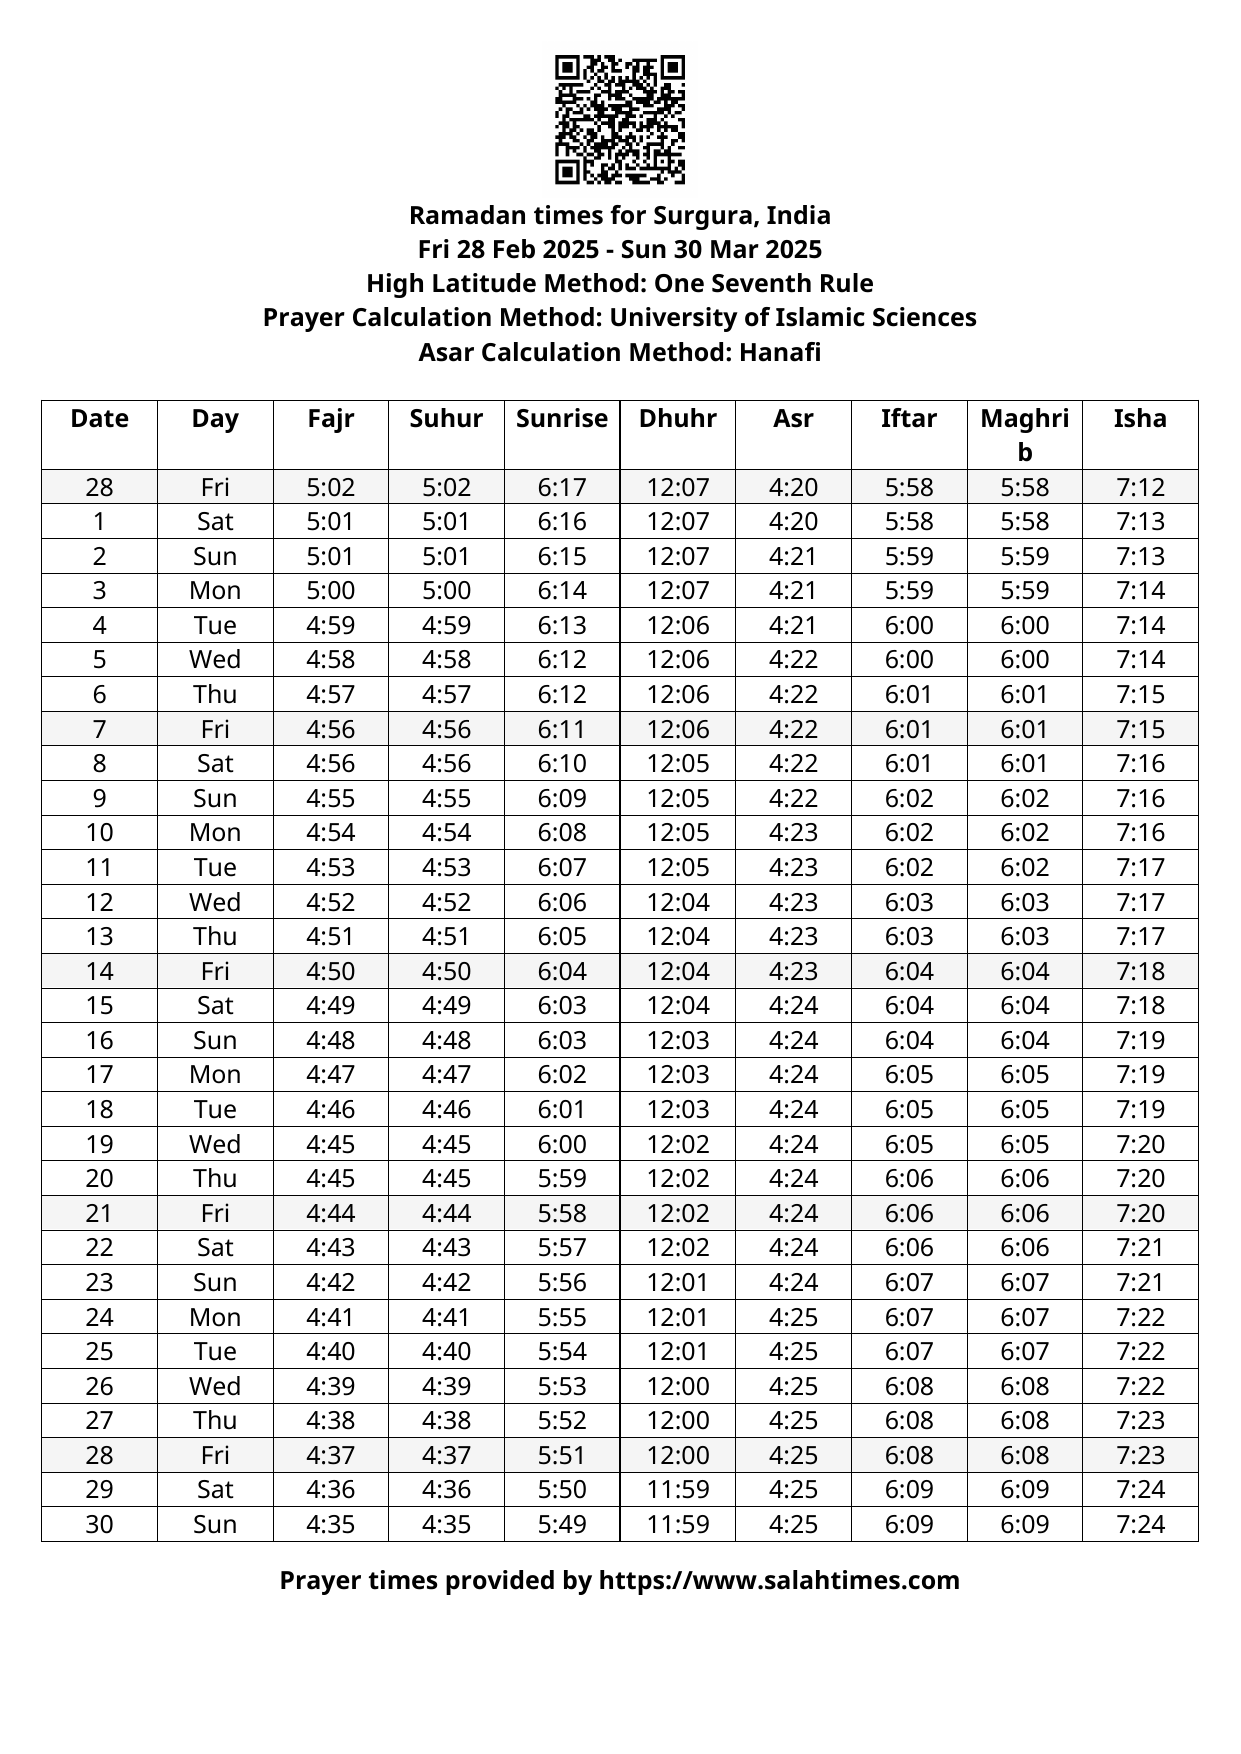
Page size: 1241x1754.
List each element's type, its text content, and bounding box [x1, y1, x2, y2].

table_cell 12:00 [621, 1404, 735, 1437]
table_cell 18 [42, 1092, 157, 1126]
table_cell 7:24 [1083, 1507, 1198, 1541]
table_cell 7:18 [1083, 954, 1198, 987]
table_cell 6:05 [968, 1058, 1082, 1091]
table_cell 7:14 [1083, 643, 1198, 676]
table_cell 7:17 [1083, 919, 1198, 953]
table_cell 7:15 [1083, 677, 1198, 711]
table_cell 4:37 [274, 1438, 388, 1472]
table_cell 5:59 [968, 539, 1082, 572]
table_cell 3 [42, 574, 157, 607]
text High Latitude Method: One Seventh Rule [42, 266, 1198, 300]
table_cell 6:04 [852, 954, 967, 987]
table_cell 5:59 [852, 574, 967, 607]
table_cell 4:55 [274, 781, 388, 814]
table_cell 1 [42, 504, 157, 538]
table_cell 4:35 [389, 1507, 504, 1541]
table_cell Sat [158, 1473, 273, 1506]
table_cell 5:59 [505, 1161, 619, 1195]
table_cell Sun [158, 539, 273, 572]
table_cell 6:07 [852, 1300, 967, 1333]
table_cell 12:07 [621, 574, 735, 607]
table_header Suhur [389, 401, 504, 469]
table_cell 6:03 [968, 885, 1082, 918]
table_cell 4:23 [736, 816, 851, 849]
table_cell 4:24 [736, 1127, 851, 1160]
table_cell 4:39 [389, 1369, 504, 1402]
table_cell 7:17 [1083, 850, 1198, 884]
table_header Sunrise [505, 401, 619, 469]
table_cell 4:25 [736, 1300, 851, 1333]
table_cell 12:00 [621, 1369, 735, 1402]
table_cell 4:24 [736, 1023, 851, 1057]
table_cell 7:19 [1083, 1023, 1198, 1057]
table_cell 7:24 [1083, 1473, 1198, 1506]
table_cell 6:09 [968, 1507, 1082, 1541]
table_cell 4:49 [274, 989, 388, 1022]
text Prayer Calculation Method: University of Islamic Sciences [42, 300, 1198, 334]
table_cell 12:06 [621, 712, 735, 745]
text Prayer times provided by https://www.salahtimes.com [42, 1563, 1198, 1597]
table_cell 4:21 [736, 608, 851, 642]
table_header Iftar [852, 401, 967, 469]
table_cell 6:03 [852, 885, 967, 918]
table_cell 12:05 [621, 850, 735, 884]
table_cell 7:16 [1083, 816, 1198, 849]
table_cell 5:58 [852, 504, 967, 538]
table_cell 4:20 [736, 470, 851, 503]
table_cell 7:22 [1083, 1334, 1198, 1368]
table_cell 5:01 [274, 539, 388, 572]
table_cell 12:06 [621, 608, 735, 642]
table_cell 6:09 [852, 1507, 967, 1541]
table_cell Thu [158, 919, 273, 953]
table_cell 6:03 [505, 1023, 619, 1057]
table_cell 4:40 [274, 1334, 388, 1368]
table_cell 4:47 [274, 1058, 388, 1091]
table_cell Mon [158, 816, 273, 849]
table_cell 7:23 [1083, 1404, 1198, 1437]
table_cell Sat [158, 504, 273, 538]
table_cell Sat [158, 746, 273, 780]
table_cell 4:50 [389, 954, 504, 987]
table_cell 6:06 [968, 1196, 1082, 1229]
table_cell 6:05 [852, 1092, 967, 1126]
table_cell 4:41 [274, 1300, 388, 1333]
table_cell 5:58 [968, 470, 1082, 503]
table_cell 7:12 [1083, 470, 1198, 503]
table_cell Tue [158, 1092, 273, 1126]
table_cell 30 [42, 1507, 157, 1541]
table_cell 5:53 [505, 1369, 619, 1402]
table_cell 5:01 [389, 504, 504, 538]
table_cell 2 [42, 539, 157, 572]
table_cell 4:25 [736, 1507, 851, 1541]
table_cell 6:05 [505, 919, 619, 953]
table_cell 12:02 [621, 1231, 735, 1264]
table_cell 7:13 [1083, 539, 1198, 572]
text Asar Calculation Method: Hanafi [42, 334, 1198, 368]
table_cell 6:06 [968, 1161, 1082, 1195]
table_cell 6:16 [505, 504, 619, 538]
table_cell 5:02 [389, 470, 504, 503]
table_cell 7:23 [1083, 1438, 1198, 1472]
table_cell 4:22 [736, 781, 851, 814]
table_cell 7:14 [1083, 608, 1198, 642]
table_cell 4:21 [736, 539, 851, 572]
table_cell 6:01 [968, 677, 1082, 711]
table_cell 7:14 [1083, 574, 1198, 607]
table_cell 4:58 [274, 643, 388, 676]
table_header Date [42, 401, 157, 469]
table_cell Wed [158, 1127, 273, 1160]
table_cell Fri [158, 470, 273, 503]
table_cell 6:00 [852, 608, 967, 642]
table_cell 6:07 [968, 1300, 1082, 1333]
table_cell 4:50 [274, 954, 388, 987]
table_cell Fri [158, 1196, 273, 1229]
table_cell 4:25 [736, 1438, 851, 1472]
table_cell 5:01 [389, 539, 504, 572]
table_cell 5:01 [274, 504, 388, 538]
table_cell 6:03 [852, 919, 967, 953]
table_cell 6:00 [505, 1127, 619, 1160]
table_cell 6:12 [505, 643, 619, 676]
table_cell 7:16 [1083, 781, 1198, 814]
table_cell 4:40 [389, 1334, 504, 1368]
table_cell Tue [158, 850, 273, 884]
table_cell 12:06 [621, 643, 735, 676]
table_cell 6:04 [968, 954, 1082, 987]
table_cell 4:45 [274, 1127, 388, 1160]
table_cell 28 [42, 470, 157, 503]
table_cell 6:07 [968, 1265, 1082, 1299]
table_cell 12:04 [621, 954, 735, 987]
table_cell 11 [42, 850, 157, 884]
table_cell 4:56 [389, 746, 504, 780]
table_cell 4:24 [736, 1092, 851, 1126]
table_cell 4:53 [389, 850, 504, 884]
table_cell Thu [158, 677, 273, 711]
table_cell 5:58 [968, 504, 1082, 538]
table_cell 4:25 [736, 1369, 851, 1402]
table_cell 6:07 [968, 1334, 1082, 1368]
table_cell 21 [42, 1196, 157, 1229]
table_cell 4:36 [274, 1473, 388, 1506]
table_cell 5:50 [505, 1473, 619, 1506]
table_cell 11:59 [621, 1473, 735, 1506]
table_cell 4:54 [389, 816, 504, 849]
table_cell Fri [158, 712, 273, 745]
table_cell 4:23 [736, 885, 851, 918]
table_cell 6:12 [505, 677, 619, 711]
table_cell 4:56 [274, 746, 388, 780]
table_cell 7:21 [1083, 1231, 1198, 1264]
table_cell 6:01 [852, 746, 967, 780]
table_cell 5:56 [505, 1265, 619, 1299]
table_cell 5:00 [274, 574, 388, 607]
table_cell 4:24 [736, 1058, 851, 1091]
table_cell 7:13 [1083, 504, 1198, 538]
table_cell 6:08 [968, 1438, 1082, 1472]
table_cell 12:05 [621, 746, 735, 780]
table_cell 12:03 [621, 1092, 735, 1126]
table_cell Sun [158, 781, 273, 814]
table_cell Fri [158, 1438, 273, 1472]
table_cell 4:23 [736, 850, 851, 884]
table_cell 7:16 [1083, 746, 1198, 780]
table_cell 4:38 [389, 1404, 504, 1437]
table_cell 7:20 [1083, 1161, 1198, 1195]
table_cell 6:06 [505, 885, 619, 918]
table_cell 12:06 [621, 677, 735, 711]
table_cell 4:21 [736, 574, 851, 607]
table_cell 4:24 [736, 1231, 851, 1264]
table_cell 6:02 [852, 850, 967, 884]
table_cell Thu [158, 1161, 273, 1195]
table_cell 6:09 [968, 1473, 1082, 1506]
table_cell 12:05 [621, 781, 735, 814]
table_cell 4:22 [736, 746, 851, 780]
table_cell 4:45 [389, 1161, 504, 1195]
table_cell 6:17 [505, 470, 619, 503]
table_cell 12:01 [621, 1334, 735, 1368]
table_cell 6:03 [505, 989, 619, 1022]
table_cell 7:22 [1083, 1369, 1198, 1402]
table_cell 6:00 [968, 643, 1082, 676]
table_cell Sun [158, 1023, 273, 1057]
table_cell 4:45 [389, 1127, 504, 1160]
table_cell 6:11 [505, 712, 619, 745]
table_cell 4:24 [736, 1196, 851, 1229]
table_cell 6:01 [968, 712, 1082, 745]
table_cell 5:58 [852, 470, 967, 503]
table_cell 4:43 [389, 1231, 504, 1264]
table_cell 4:53 [274, 850, 388, 884]
table_cell 4:35 [274, 1507, 388, 1541]
table_cell 12:01 [621, 1300, 735, 1333]
table_cell 6:02 [505, 1058, 619, 1091]
table_cell 6:05 [968, 1127, 1082, 1160]
table_cell 4:51 [389, 919, 504, 953]
table_cell Wed [158, 885, 273, 918]
table_cell 6:08 [852, 1404, 967, 1437]
table_cell 7:19 [1083, 1092, 1198, 1126]
table_cell 6:07 [852, 1334, 967, 1368]
table_cell 12:00 [621, 1438, 735, 1472]
table_cell 4:22 [736, 677, 851, 711]
table_cell 12:04 [621, 885, 735, 918]
table_cell 4:42 [274, 1265, 388, 1299]
table_cell 4:36 [389, 1473, 504, 1506]
table_cell 25 [42, 1334, 157, 1368]
table_cell Mon [158, 1058, 273, 1091]
table_cell 4:20 [736, 504, 851, 538]
table_cell 6:05 [852, 1058, 967, 1091]
table_cell 4:24 [736, 1265, 851, 1299]
table_cell 5:54 [505, 1334, 619, 1368]
table_cell 7:19 [1083, 1058, 1198, 1091]
table_cell 5:59 [968, 574, 1082, 607]
table_cell 4:57 [389, 677, 504, 711]
table_cell Tue [158, 608, 273, 642]
table_cell 6:07 [852, 1265, 967, 1299]
table_cell Wed [158, 643, 273, 676]
table_cell 7:17 [1083, 885, 1198, 918]
table_cell 4:51 [274, 919, 388, 953]
table_cell 6:08 [968, 1369, 1082, 1402]
table_cell 4:57 [274, 677, 388, 711]
table_cell 20 [42, 1161, 157, 1195]
table_cell 5 [42, 643, 157, 676]
table_cell 6:08 [852, 1438, 967, 1472]
table_cell 23 [42, 1265, 157, 1299]
table_cell 4:23 [736, 919, 851, 953]
table_cell Fri [158, 954, 273, 987]
table_cell 12:05 [621, 816, 735, 849]
table_cell 22 [42, 1231, 157, 1264]
table_cell 19 [42, 1127, 157, 1160]
table_cell 6:09 [852, 1473, 967, 1506]
table_cell 11:59 [621, 1507, 735, 1541]
table_cell 4:54 [274, 816, 388, 849]
table_cell 4:44 [274, 1196, 388, 1229]
table_cell Thu [158, 1404, 273, 1437]
table_cell 12:07 [621, 539, 735, 572]
table_cell 12:07 [621, 504, 735, 538]
table_cell 6:09 [505, 781, 619, 814]
table_cell 4:46 [389, 1092, 504, 1126]
table_cell 12:02 [621, 1127, 735, 1160]
table_cell 4:41 [389, 1300, 504, 1333]
text Ramadan times for Surgura, India [42, 198, 1198, 232]
table_cell 14 [42, 954, 157, 987]
table_cell 7:22 [1083, 1300, 1198, 1333]
table_cell 5:57 [505, 1231, 619, 1264]
table_cell 4:52 [389, 885, 504, 918]
table_cell 6 [42, 677, 157, 711]
table_cell 7:20 [1083, 1196, 1198, 1229]
table_cell 12:02 [621, 1196, 735, 1229]
table_cell Wed [158, 1369, 273, 1402]
table_cell 12:01 [621, 1265, 735, 1299]
table_cell 12:02 [621, 1161, 735, 1195]
table_cell 13 [42, 919, 157, 953]
table_cell 4:48 [274, 1023, 388, 1057]
table_cell 6:00 [968, 608, 1082, 642]
table_cell 29 [42, 1473, 157, 1506]
text Fri 28 Feb 2025 - Sun 30 Mar 2025 [42, 232, 1198, 266]
table_cell 4:59 [274, 608, 388, 642]
table_cell Mon [158, 574, 273, 607]
table_cell 6:08 [505, 816, 619, 849]
table_cell 12:04 [621, 989, 735, 1022]
table_cell 6:04 [505, 954, 619, 987]
table_cell 6:02 [968, 850, 1082, 884]
table_cell 6:04 [968, 989, 1082, 1022]
table_cell 28 [42, 1438, 157, 1472]
table_header Dhuhr [621, 401, 735, 469]
table_cell 6:02 [968, 781, 1082, 814]
table_cell 6:10 [505, 746, 619, 780]
table_cell 6:06 [852, 1161, 967, 1195]
table_cell 4:52 [274, 885, 388, 918]
table_cell 8 [42, 746, 157, 780]
table_header Isha [1083, 401, 1198, 469]
table_header Asr [736, 401, 851, 469]
table_cell 6:06 [852, 1196, 967, 1229]
table_cell 6:08 [968, 1404, 1082, 1437]
table_cell 4:37 [389, 1438, 504, 1472]
table_cell 4:22 [736, 712, 851, 745]
table_cell 6:08 [852, 1369, 967, 1402]
table_cell 9 [42, 781, 157, 814]
table_cell 6:04 [852, 1023, 967, 1057]
table_cell 4:59 [389, 608, 504, 642]
table_cell 6:01 [852, 677, 967, 711]
table_cell 12:07 [621, 470, 735, 503]
table_cell 4:25 [736, 1404, 851, 1437]
table_cell 4:43 [274, 1231, 388, 1264]
table_cell 5:52 [505, 1404, 619, 1437]
table_cell 6:02 [852, 816, 967, 849]
table_cell 10 [42, 816, 157, 849]
table_cell 6:06 [968, 1231, 1082, 1264]
table_cell 4:24 [736, 989, 851, 1022]
table_cell 5:00 [389, 574, 504, 607]
table_cell 4:25 [736, 1473, 851, 1506]
table_cell 7 [42, 712, 157, 745]
table_cell 16 [42, 1023, 157, 1057]
table_cell 6:01 [968, 746, 1082, 780]
table_cell Tue [158, 1334, 273, 1368]
table_cell 12 [42, 885, 157, 918]
table_header Fajr [274, 401, 388, 469]
table_cell Sat [158, 989, 273, 1022]
table_cell Sun [158, 1507, 273, 1541]
table_cell 12:03 [621, 1058, 735, 1091]
table_cell 6:03 [968, 919, 1082, 953]
table_cell 4:46 [274, 1092, 388, 1126]
table_cell 7:15 [1083, 712, 1198, 745]
table_cell 4:49 [389, 989, 504, 1022]
table_cell 4:39 [274, 1369, 388, 1402]
table_cell 7:18 [1083, 989, 1198, 1022]
table_cell 6:05 [852, 1127, 967, 1160]
table_cell 7:20 [1083, 1127, 1198, 1160]
table_cell Sun [158, 1265, 273, 1299]
table_cell 5:02 [274, 470, 388, 503]
table_cell 6:04 [852, 989, 967, 1022]
table_cell 12:03 [621, 1023, 735, 1057]
table_cell Sat [158, 1231, 273, 1264]
table_cell 6:02 [852, 781, 967, 814]
table_cell 4:56 [274, 712, 388, 745]
table_cell 4:45 [274, 1161, 388, 1195]
table_cell 4:38 [274, 1404, 388, 1437]
table_cell 24 [42, 1300, 157, 1333]
table_cell 4:25 [736, 1334, 851, 1368]
table_cell 15 [42, 989, 157, 1022]
table_cell 4:44 [389, 1196, 504, 1229]
table_cell 6:00 [852, 643, 967, 676]
table_cell 6:01 [852, 712, 967, 745]
table_cell 26 [42, 1369, 157, 1402]
table_cell 6:05 [968, 1092, 1082, 1126]
table_cell 6:14 [505, 574, 619, 607]
table_cell 7:21 [1083, 1265, 1198, 1299]
table_cell 5:55 [505, 1300, 619, 1333]
table_cell 6:15 [505, 539, 619, 572]
table_cell 5:59 [852, 539, 967, 572]
table_cell 4:23 [736, 954, 851, 987]
table_cell 6:02 [968, 816, 1082, 849]
table_cell 4:58 [389, 643, 504, 676]
table_header Maghrib [968, 401, 1082, 469]
table_cell 4:42 [389, 1265, 504, 1299]
table_cell 4:55 [389, 781, 504, 814]
table_cell 6:01 [505, 1092, 619, 1126]
table_cell 4:56 [389, 712, 504, 745]
table_cell 4:47 [389, 1058, 504, 1091]
table_cell 6:07 [505, 850, 619, 884]
table_cell 27 [42, 1404, 157, 1437]
table_cell 17 [42, 1058, 157, 1091]
table_cell 12:04 [621, 919, 735, 953]
table_header Day [158, 401, 273, 469]
table_cell 4:48 [389, 1023, 504, 1057]
table_cell 6:06 [852, 1231, 967, 1264]
table_cell 6:13 [505, 608, 619, 642]
table_cell 5:51 [505, 1438, 619, 1472]
table_cell 5:58 [505, 1196, 619, 1229]
table_cell 4:24 [736, 1161, 851, 1195]
table_cell 4:22 [736, 643, 851, 676]
table_cell 6:04 [968, 1023, 1082, 1057]
table_cell 4 [42, 608, 157, 642]
table_cell 5:49 [505, 1507, 619, 1541]
table_cell Mon [158, 1300, 273, 1333]
picture [542, 41, 699, 198]
